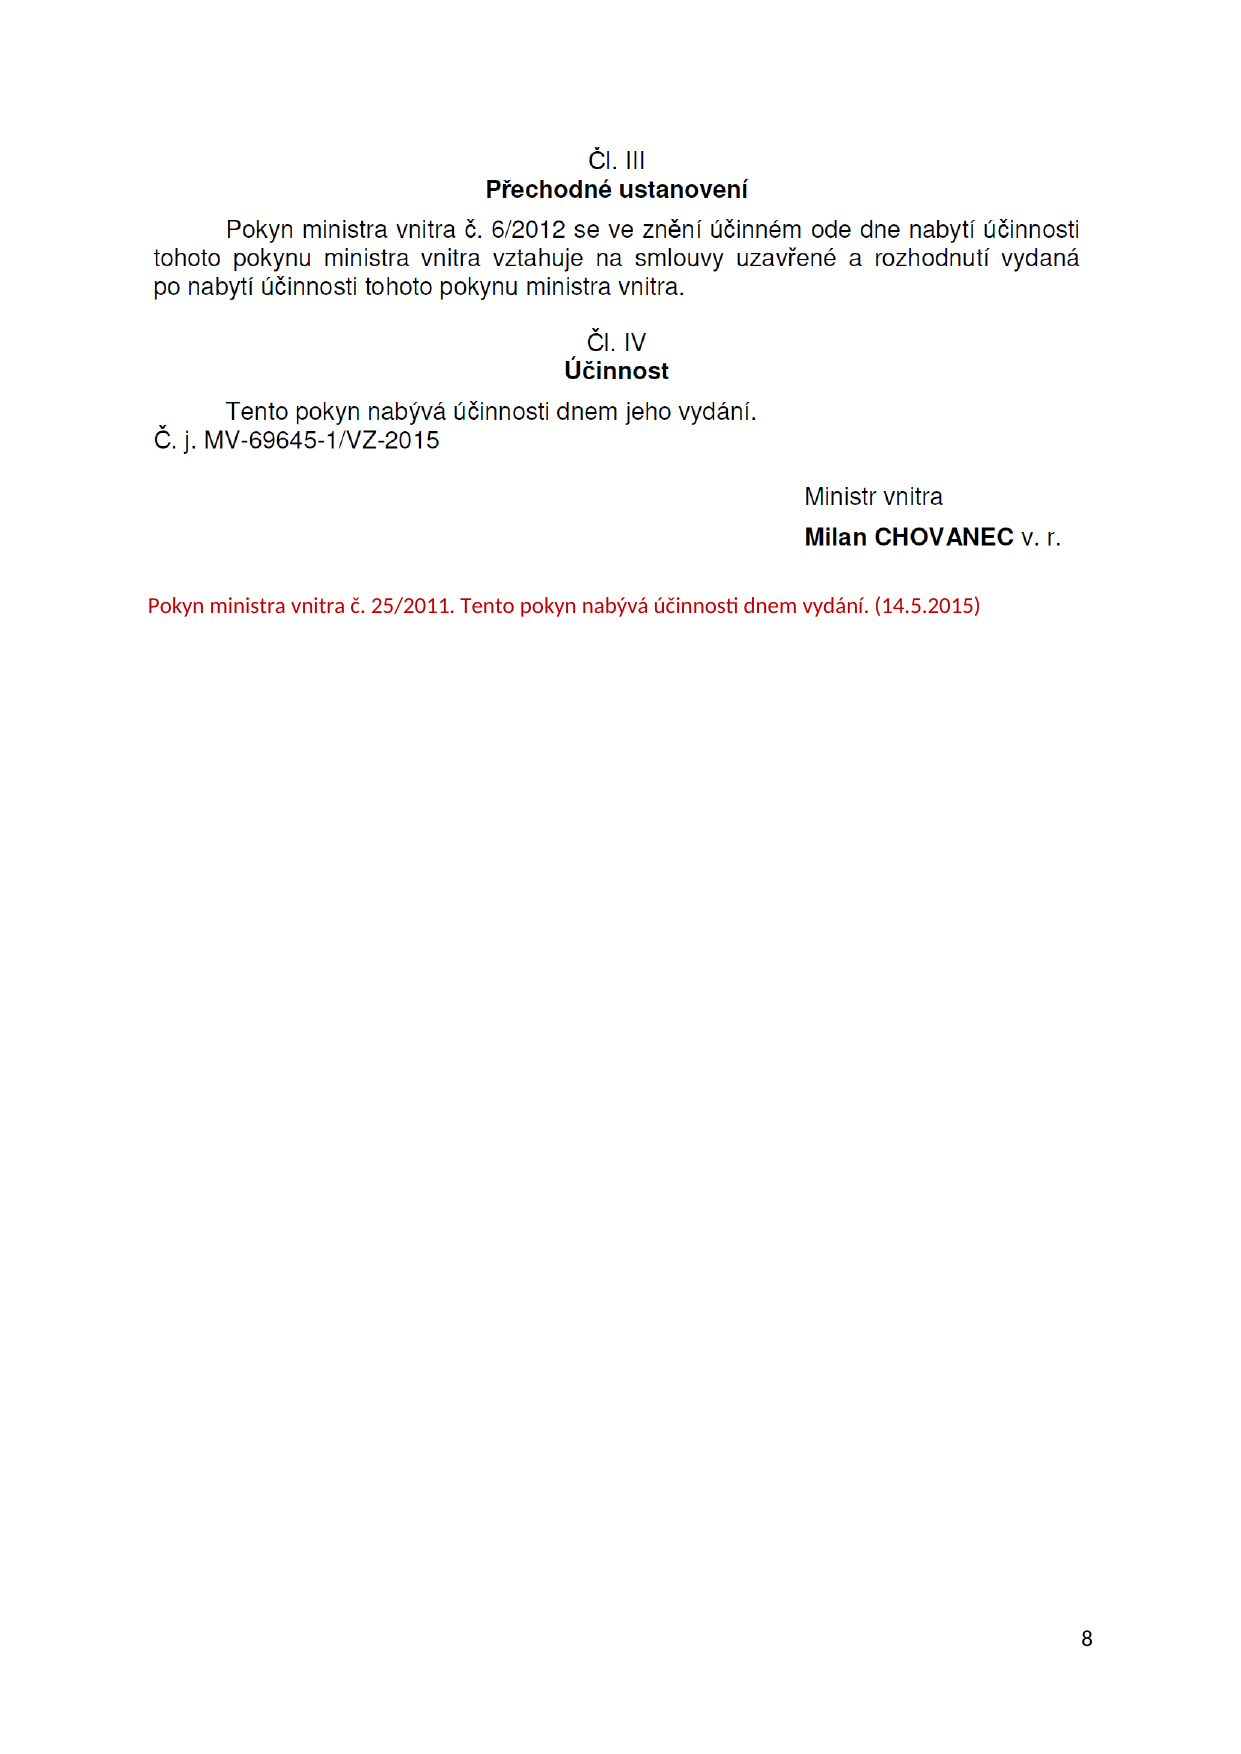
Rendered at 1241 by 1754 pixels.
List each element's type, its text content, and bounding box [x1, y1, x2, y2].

text Pokyn ministra vnitra č. 25/2011. Tento pokyn nabývá účinnosti dnem vydání. (14.5.2015) [148, 591, 1093, 619]
picture [147, 147, 1093, 567]
